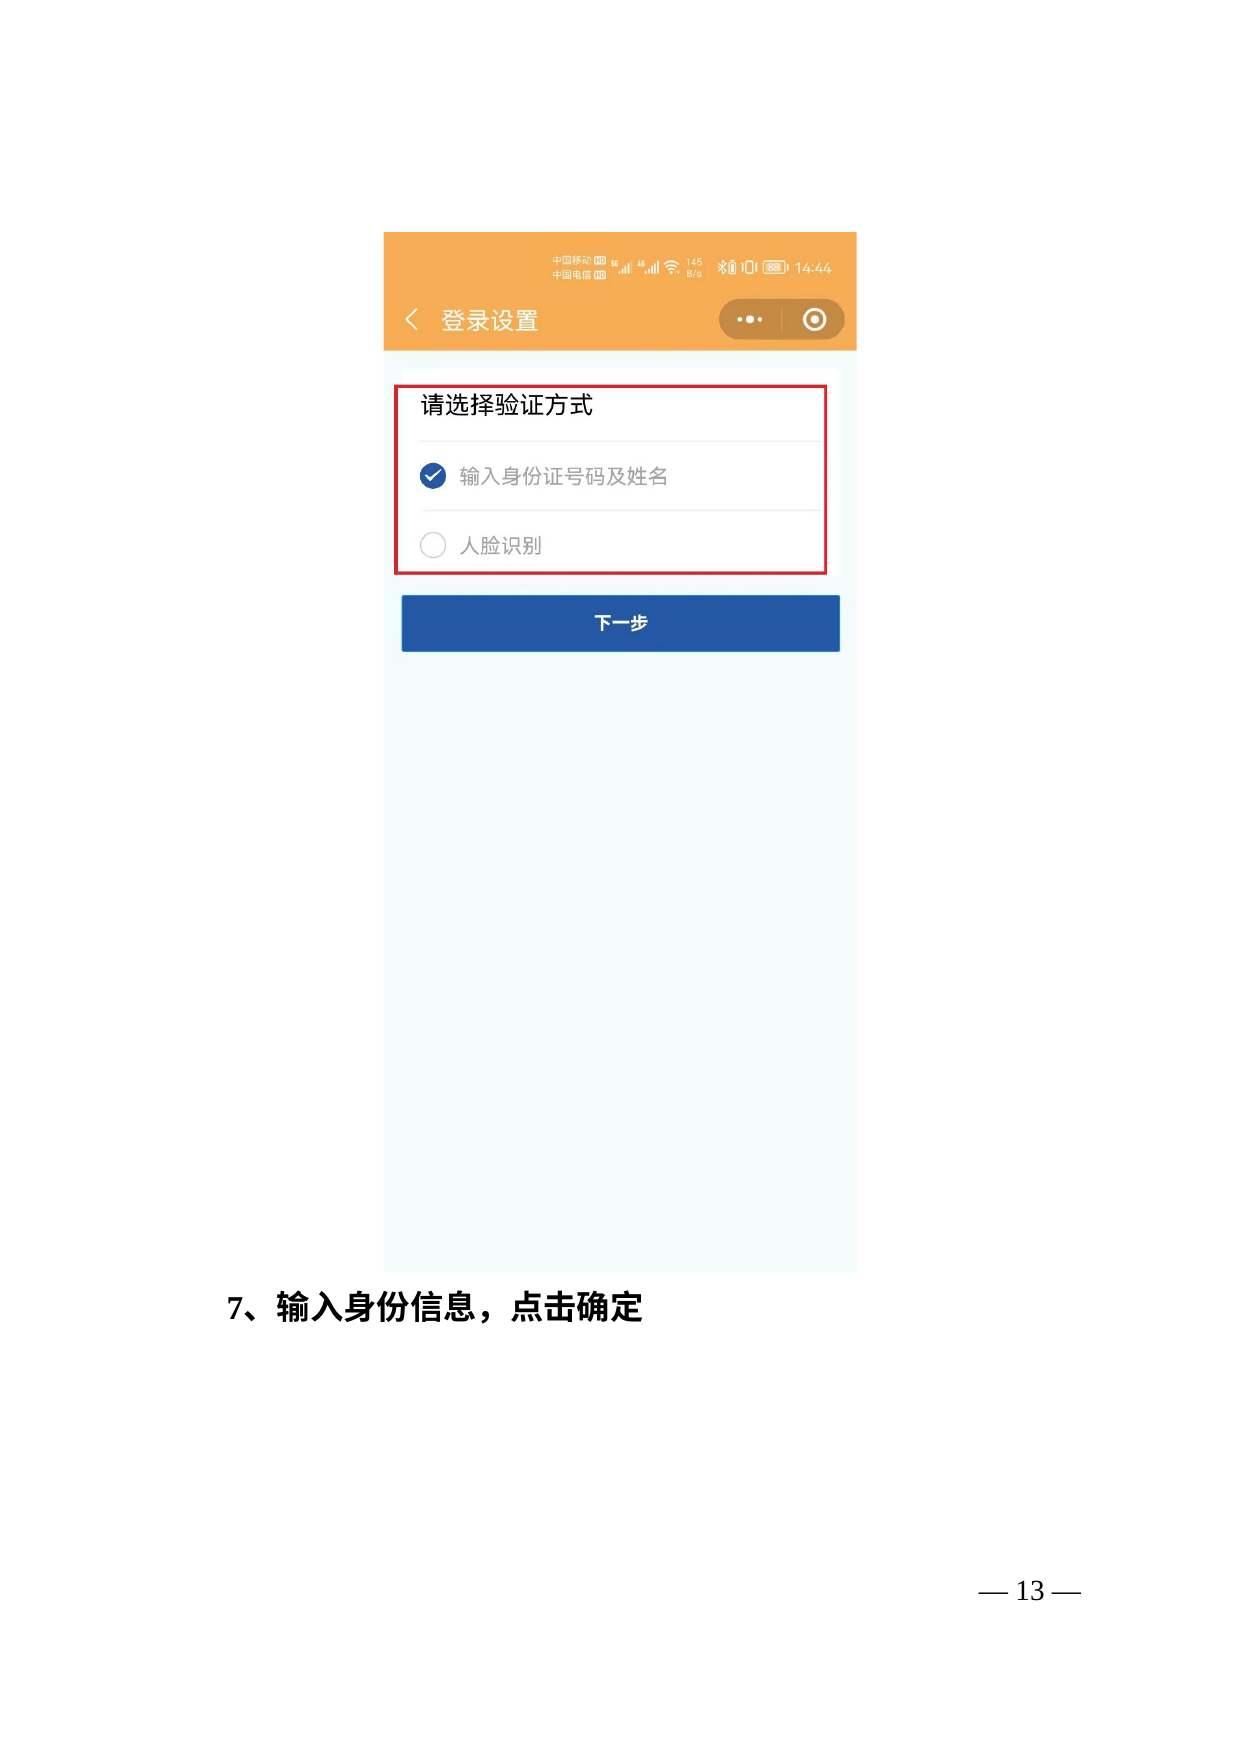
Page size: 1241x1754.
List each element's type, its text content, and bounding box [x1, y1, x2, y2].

text 7、输入身份信息，点击确定 [159, 1273, 1081, 1338]
picture [383, 232, 857, 1272]
